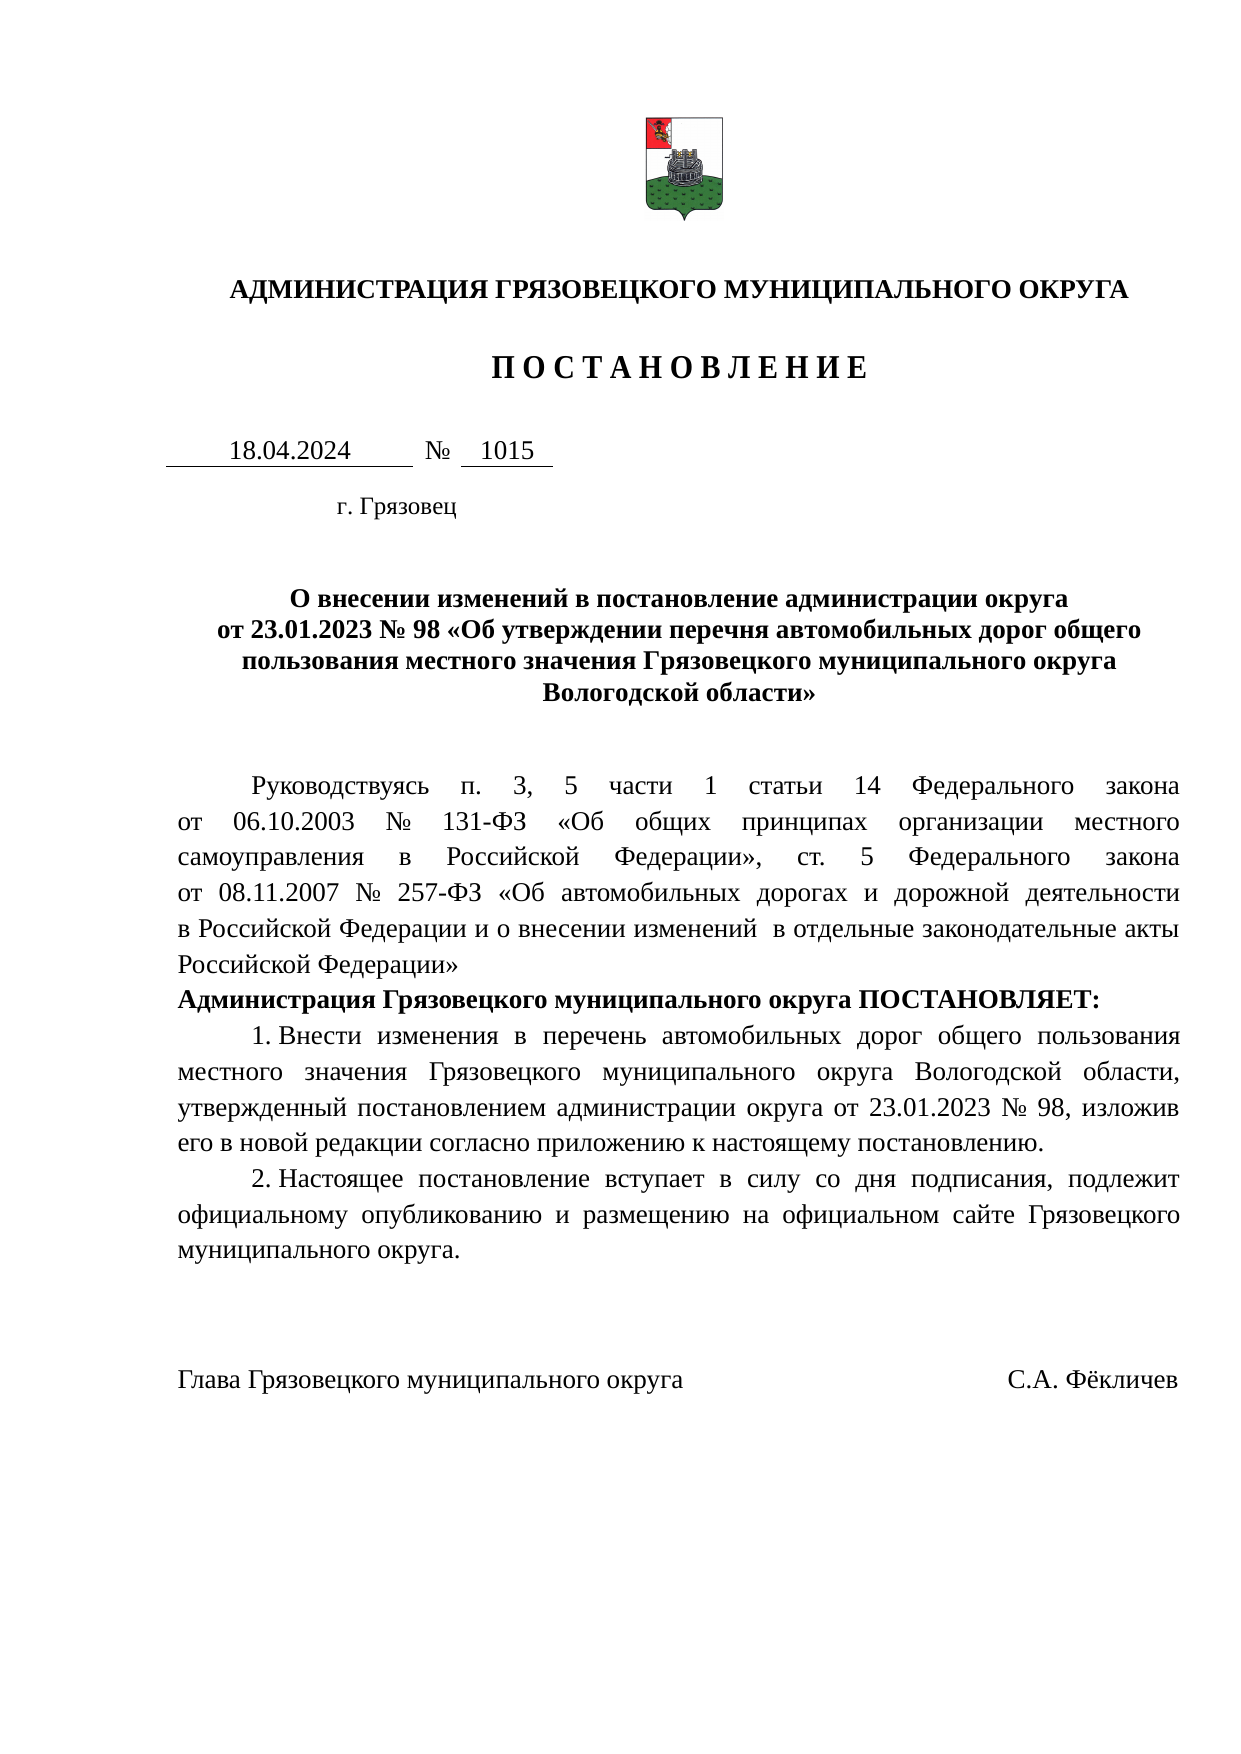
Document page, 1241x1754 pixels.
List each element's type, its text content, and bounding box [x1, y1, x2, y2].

table_header 1015 [461, 434, 553, 466]
text г. Грязовец [177, 491, 1181, 520]
text 2. Настоящее постановление вступает в силу со дня подписания, подлежит официальному опубликованию и размещению на официальном сайте Грязовецкого муниципального округа. [177, 1162, 1181, 1265]
text 1. Внести изменения в перечень автомобильных дорог общего пользования местного значения Грязовецкого муниципального округа Вологодской области, утвержденный постановлением администрации округа от 23.01.2023 № 98, изложив его в новой редакции согласно приложению к настоящему постановлению. [177, 1019, 1181, 1157]
table_header № [413, 434, 461, 466]
subtitle АДМИНИСТРАЦИЯ ГРЯЗОВЕЦКОГО МУНИЦИПАЛЬНОГО ОКРУГА [177, 273, 1181, 304]
picture [644, 117, 724, 221]
text Руководствуясь п. 3, 5 части 1 статьи 14 Федерального закона от 06.10.2003 № 131-ФЗ «Об общих принципах организации местного самоуправления в Российской Федерации», ст. 5 Федерального закона от 08.11.2007 № 257-ФЗ «Об автомобильных дорогах и дорожной деятельности в Российской Федерации и о внесении изменений в отдельные законодательные акты Российской Федерации» [177, 769, 1181, 979]
subtitle П О С Т А Н О В Л Е Н И Е [177, 347, 1181, 386]
text от 23.01.2023 № 98 «Об утверждении перечня автомобильных дорог общего пользования местного значения Грязовецкого муниципального округа Вологодской области» [177, 613, 1181, 707]
text Глава Грязовецкого муниципального округа С.А. Фёкличев [177, 1363, 1181, 1394]
text О внесении изменений в постановление администрации округа [177, 582, 1181, 613]
text Администрация Грязовецкого муниципального округа ПОСТАНОВЛЯЕТ: [177, 983, 1181, 1014]
table_header 18.04.2024 [166, 434, 413, 466]
